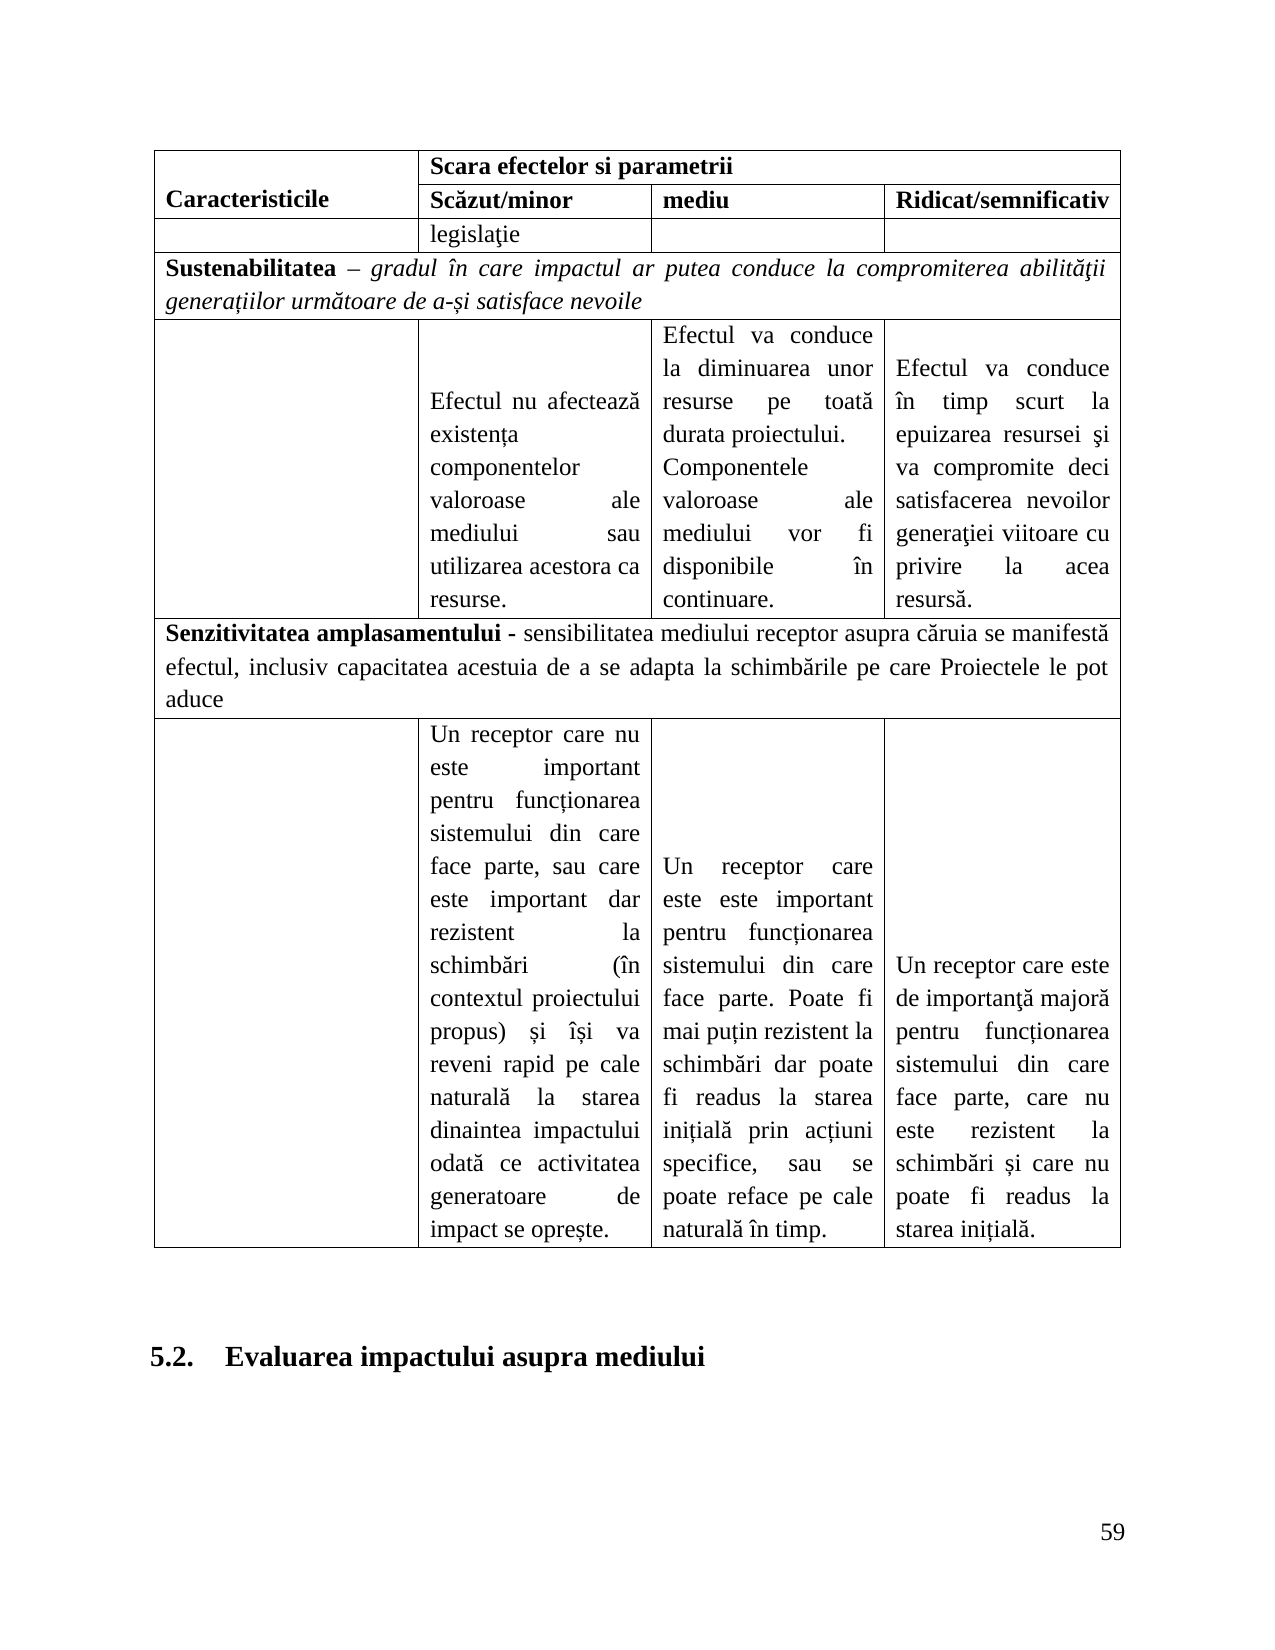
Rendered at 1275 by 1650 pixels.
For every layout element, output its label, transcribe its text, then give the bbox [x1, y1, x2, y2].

table_cell Sustenabilitatea – gradul în care impactul ar putea conduce la compromiterea abilităţii generațiilor următoare de a-și satisface nevoile [155, 253, 1120, 319]
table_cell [419, 219, 651, 252]
table_header Scara efectelor si parametrii [419, 151, 1120, 184]
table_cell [885, 219, 1120, 252]
table_cell Senzitivitatea amplasamentului - sensibilitatea mediului receptor asupra căruia se manifestă efectul, inclusiv capacitatea acestuia de a se adapta la schimbările pe care Proiectele le pot aduce [155, 619, 1120, 718]
table_cell Un receptor care este de importanţă majoră pentru funcționarea sistemului din care face parte, care nu este rezistent la schimbări și care nu poate fi readus la starea inițială. [885, 719, 1120, 1247]
table_cell Un receptor care nu este important pentru funcționarea sistemului din care face parte, sau care este important dar rezistent la schimbări (în contextul proiectului propus) și își va reveni rapid pe cale naturală la starea dinaintea impactului odată ce activitatea generatoare de impact se oprește. [419, 719, 651, 1247]
table_cell Efectul va conduce la diminuarea unor resurse pe toată durata proiectului. Componentele valoroase ale mediului vor fi disponibile în continuare. [652, 320, 884, 617]
table_cell Un receptor care este este important pentru funcționarea sistemului din care face parte. Poate fi mai puțin rezistent la schimbări dar poate fi readus la starea inițială prin acțiuni specifice, sau se poate reface pe cale naturală în timp. [652, 719, 884, 1247]
table_cell Scăzut/minor [419, 185, 651, 218]
table_cell Ridicat/semnificativ [885, 185, 1120, 218]
subtitle Evaluarea impactului asupra mediului [150, 1339, 1125, 1373]
table_cell mediu [652, 185, 884, 218]
table_cell Efectul nu afectează existența componentelor valoroase ale mediului sau utilizarea acestora ca resurse. [419, 320, 651, 617]
table_header Caracteristicile efectelor/criterii [155, 151, 418, 218]
table_cell [155, 219, 418, 252]
table_cell Efectul va conduce în timp scurt la epuizarea resursei şi va compromite deci satisfacerea nevoilor generaţiei viitoare cu privire la acea resursă. [885, 320, 1120, 617]
table_cell [155, 719, 418, 1247]
table_cell [155, 320, 418, 617]
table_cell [652, 219, 884, 252]
